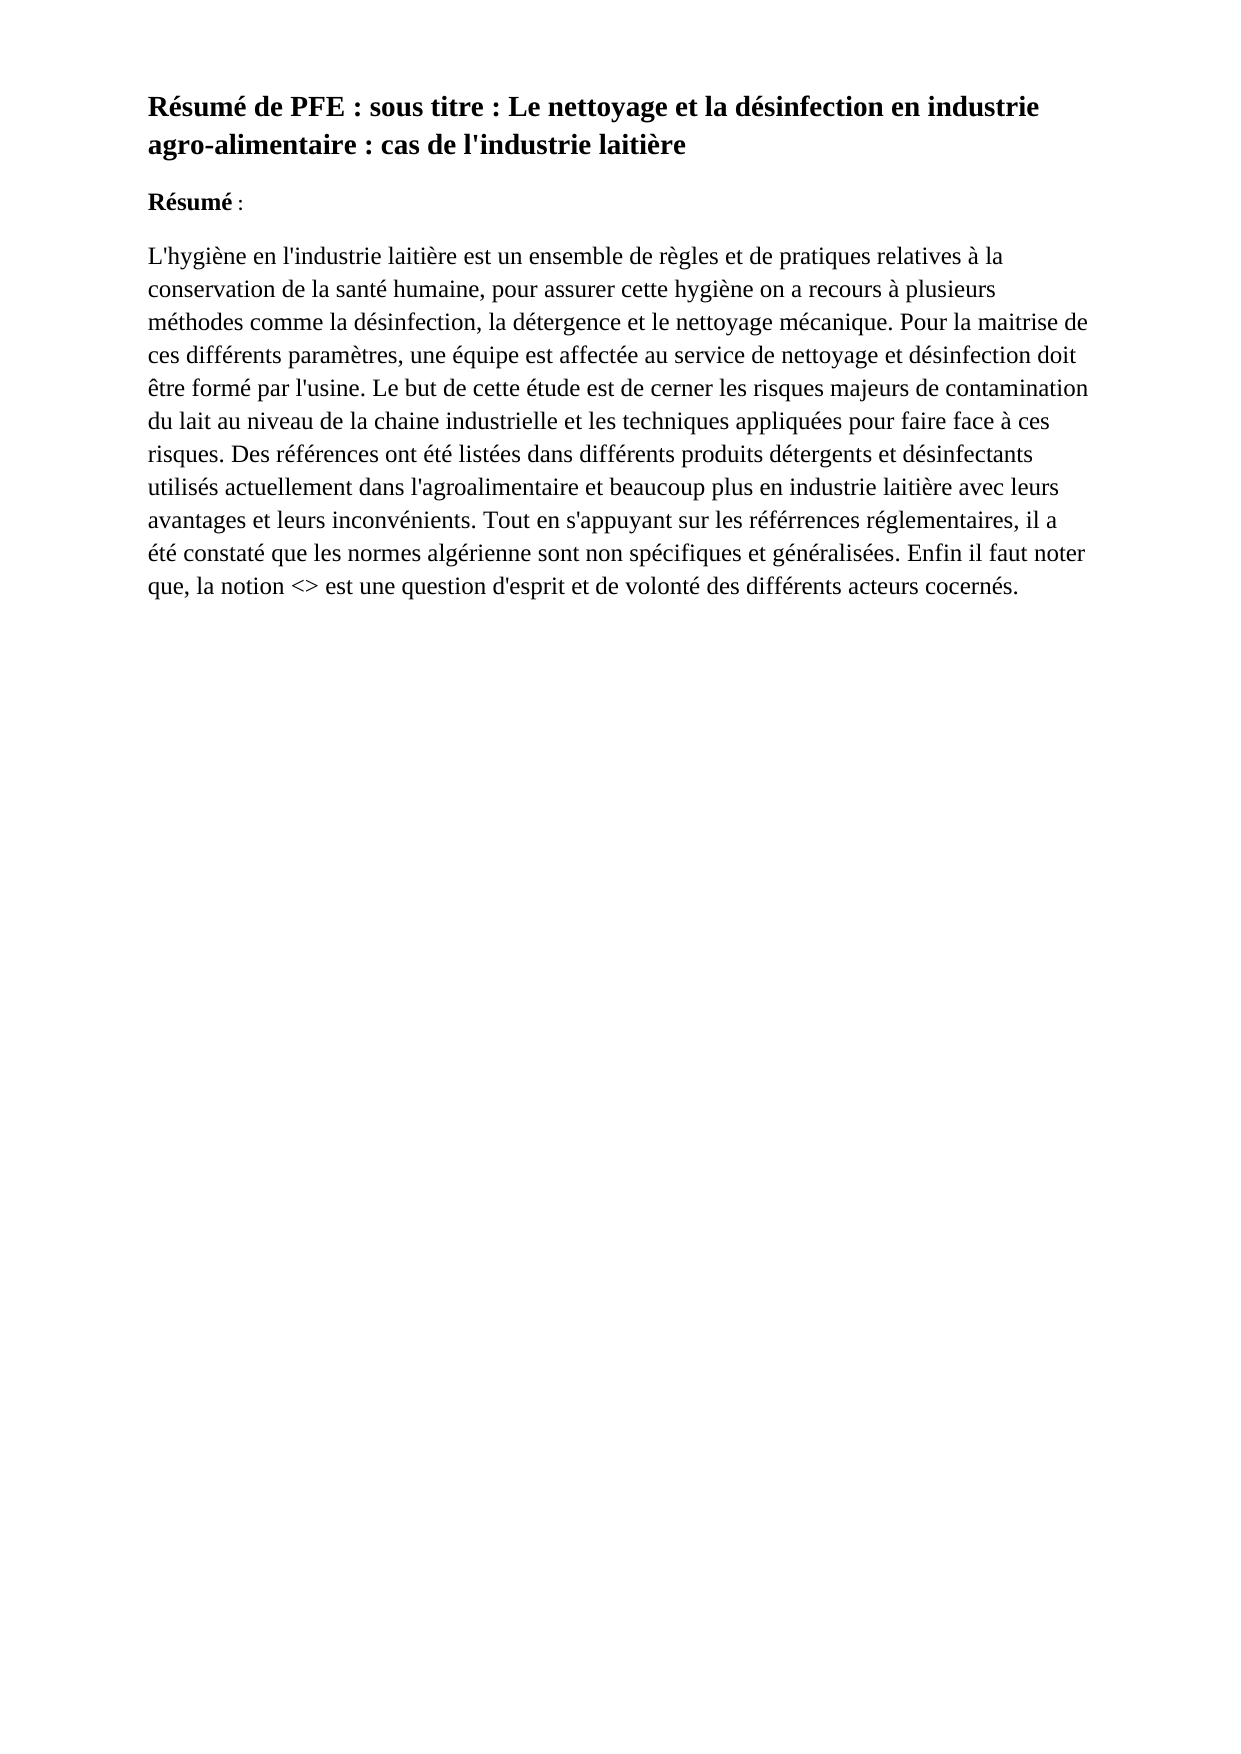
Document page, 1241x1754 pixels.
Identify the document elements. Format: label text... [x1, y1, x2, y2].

text L'hygiène en l'industrie laitière est un ensemble de règles et de pratiques relatives à la conservation de la santé humaine, pour assurer cette hygiène on a recours à plusieurs méthodes comme la désinfection, la détergence et le nettoyage mécanique. Pour la maitrise de ces différents paramètres, une équipe est affectée au service de nettoyage et désinfection doit être formé par l'usine. Le but de cette étude est de cerner les risques majeurs de contamination du lait au niveau de la chaine industrielle et les techniques appliquées pour faire face à ces risques. Des références ont été listées dans différents produits détergents et désinfectants utilisés actuellement dans l'agroalimentaire et beaucoup plus en industrie laitière avec leurs avantages et leurs inconvénients. Tout en s'appuyant sur les référrences réglementaires, il a été constaté que les normes algérienne sont non spécifiques et généralisées. Enfin il faut noter que, la notion <> est une question d'esprit et de volonté des différents acteurs cocernés. [148, 241, 1093, 600]
text Résumé de PFE : sous titre : Le nettoyage et la désinfection en industrie agro-alimentaire : cas de l'industrie laitière [148, 89, 1093, 161]
text Résumé : [148, 187, 1093, 216]
